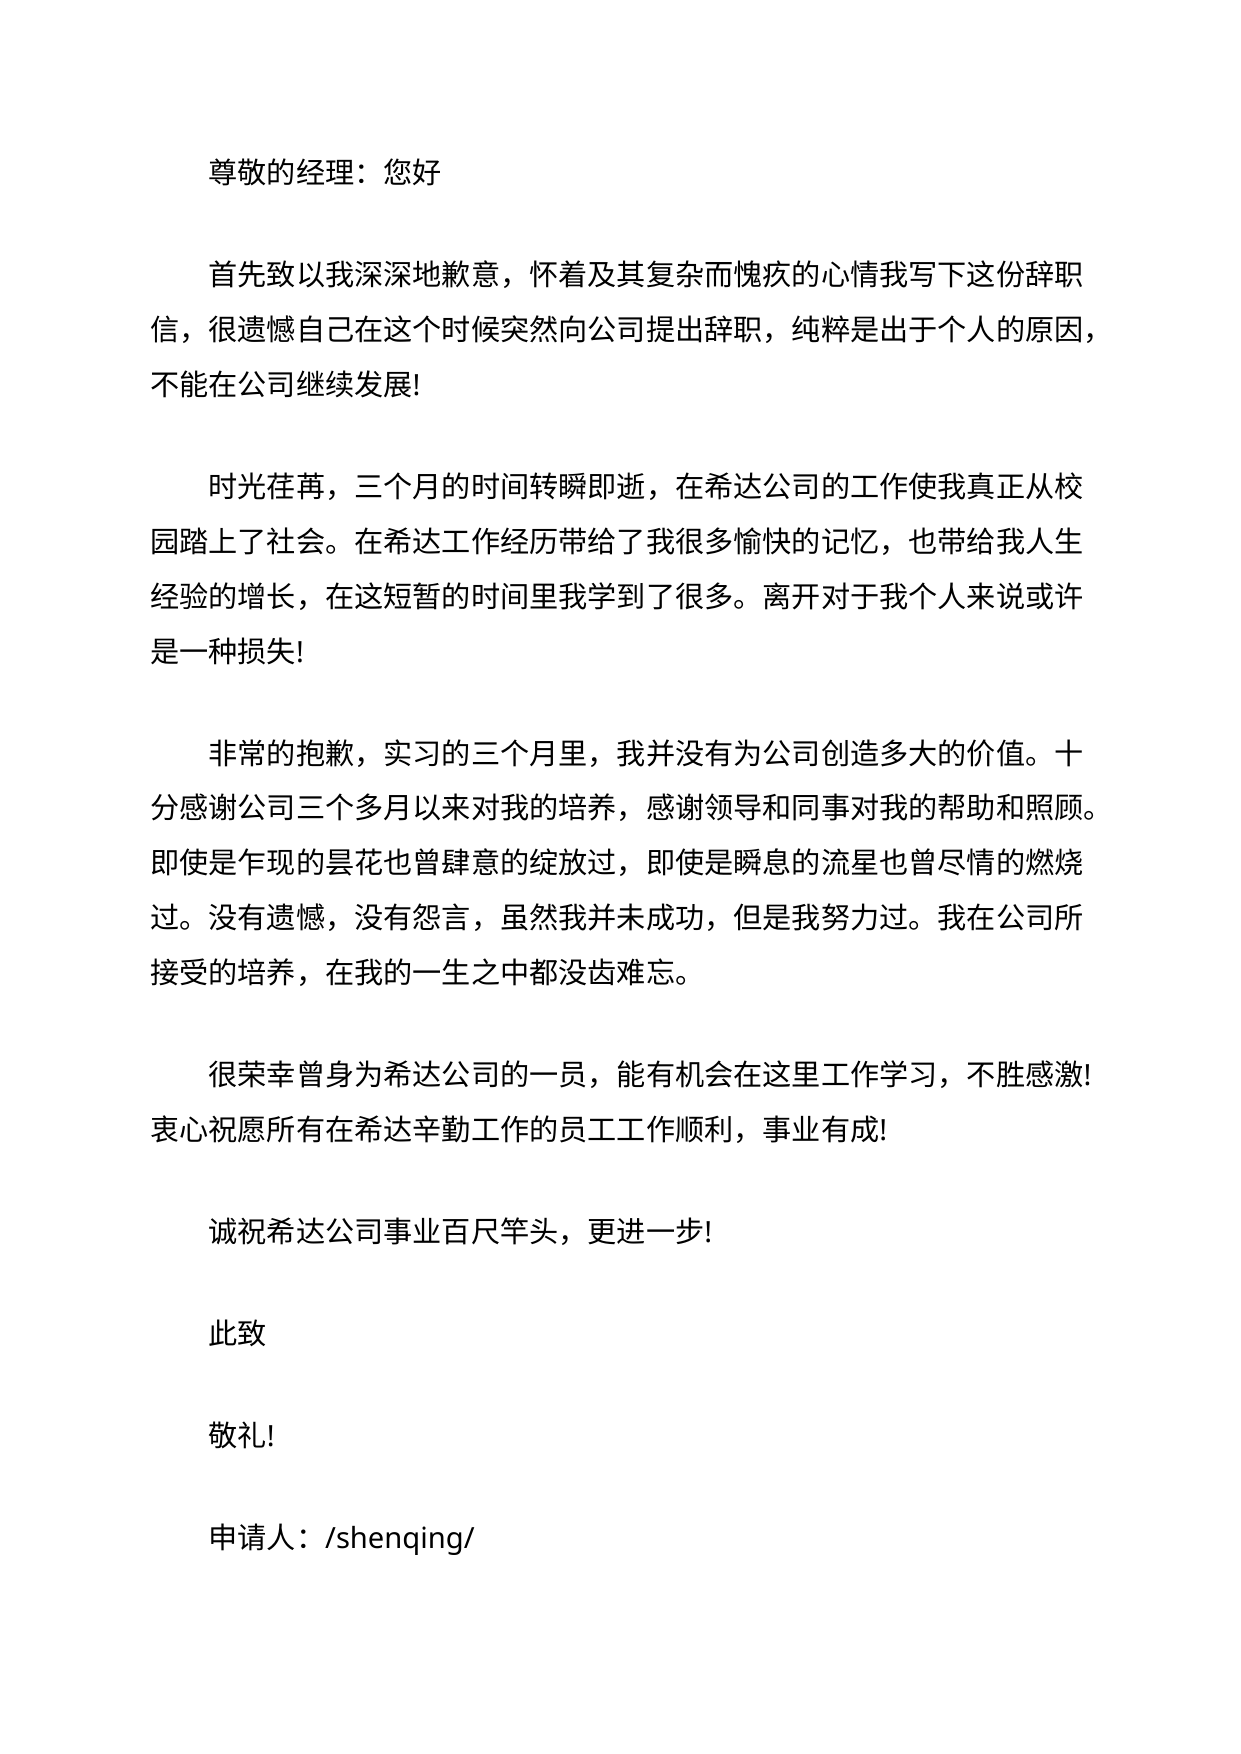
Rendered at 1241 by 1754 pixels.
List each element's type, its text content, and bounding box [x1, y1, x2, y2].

text 时光荏苒，三个月的时间转瞬即逝，在希达公司的工作使我真正从校园踏上了社会。在希达工作经历带给了我很多愉快的记忆，也带给我人生经验的增长，在这短暂的时间里我学到了很多。离开对于我个人来说或许是一种损失! [150, 463, 1090, 671]
text 首先致以我深深地歉意，怀着及其复杂而愧疚的心情我写下这份辞职信，很遗憾自己在这个时候突然向公司提出辞职，纯粹是出于个人的原因，不能在公司继续发展! [150, 252, 1090, 404]
text 非常的抱歉，实习的三个月里，我并没有为公司创造多大的价值。十分感谢公司三个多月以来对我的培养，感谢领导和同事对我的帮助和照顾。即使是乍现的昙花也曾肆意的绽放过，即使是瞬息的流星也曾尽情的燃烧过。没有遗憾，没有怨言，虽然我并未成功，但是我努力过。我在公司所接受的培养，在我的一生之中都没齿难忘。 [150, 730, 1090, 992]
text 敬礼! [150, 1412, 1090, 1455]
text 尊敬的经理：您好 [150, 150, 1090, 192]
text 很荣幸曾身为希达公司的一员，能有机会在这里工作学习，不胜感激!衷心祝愿所有在希达辛勤工作的员工工作顺利，事业有成! [150, 1052, 1090, 1149]
text 申请人：/shenqing/ [150, 1514, 1090, 1557]
text 此致 [150, 1311, 1090, 1353]
text 诚祝希达公司事业百尺竿头，更进一步! [150, 1208, 1090, 1251]
